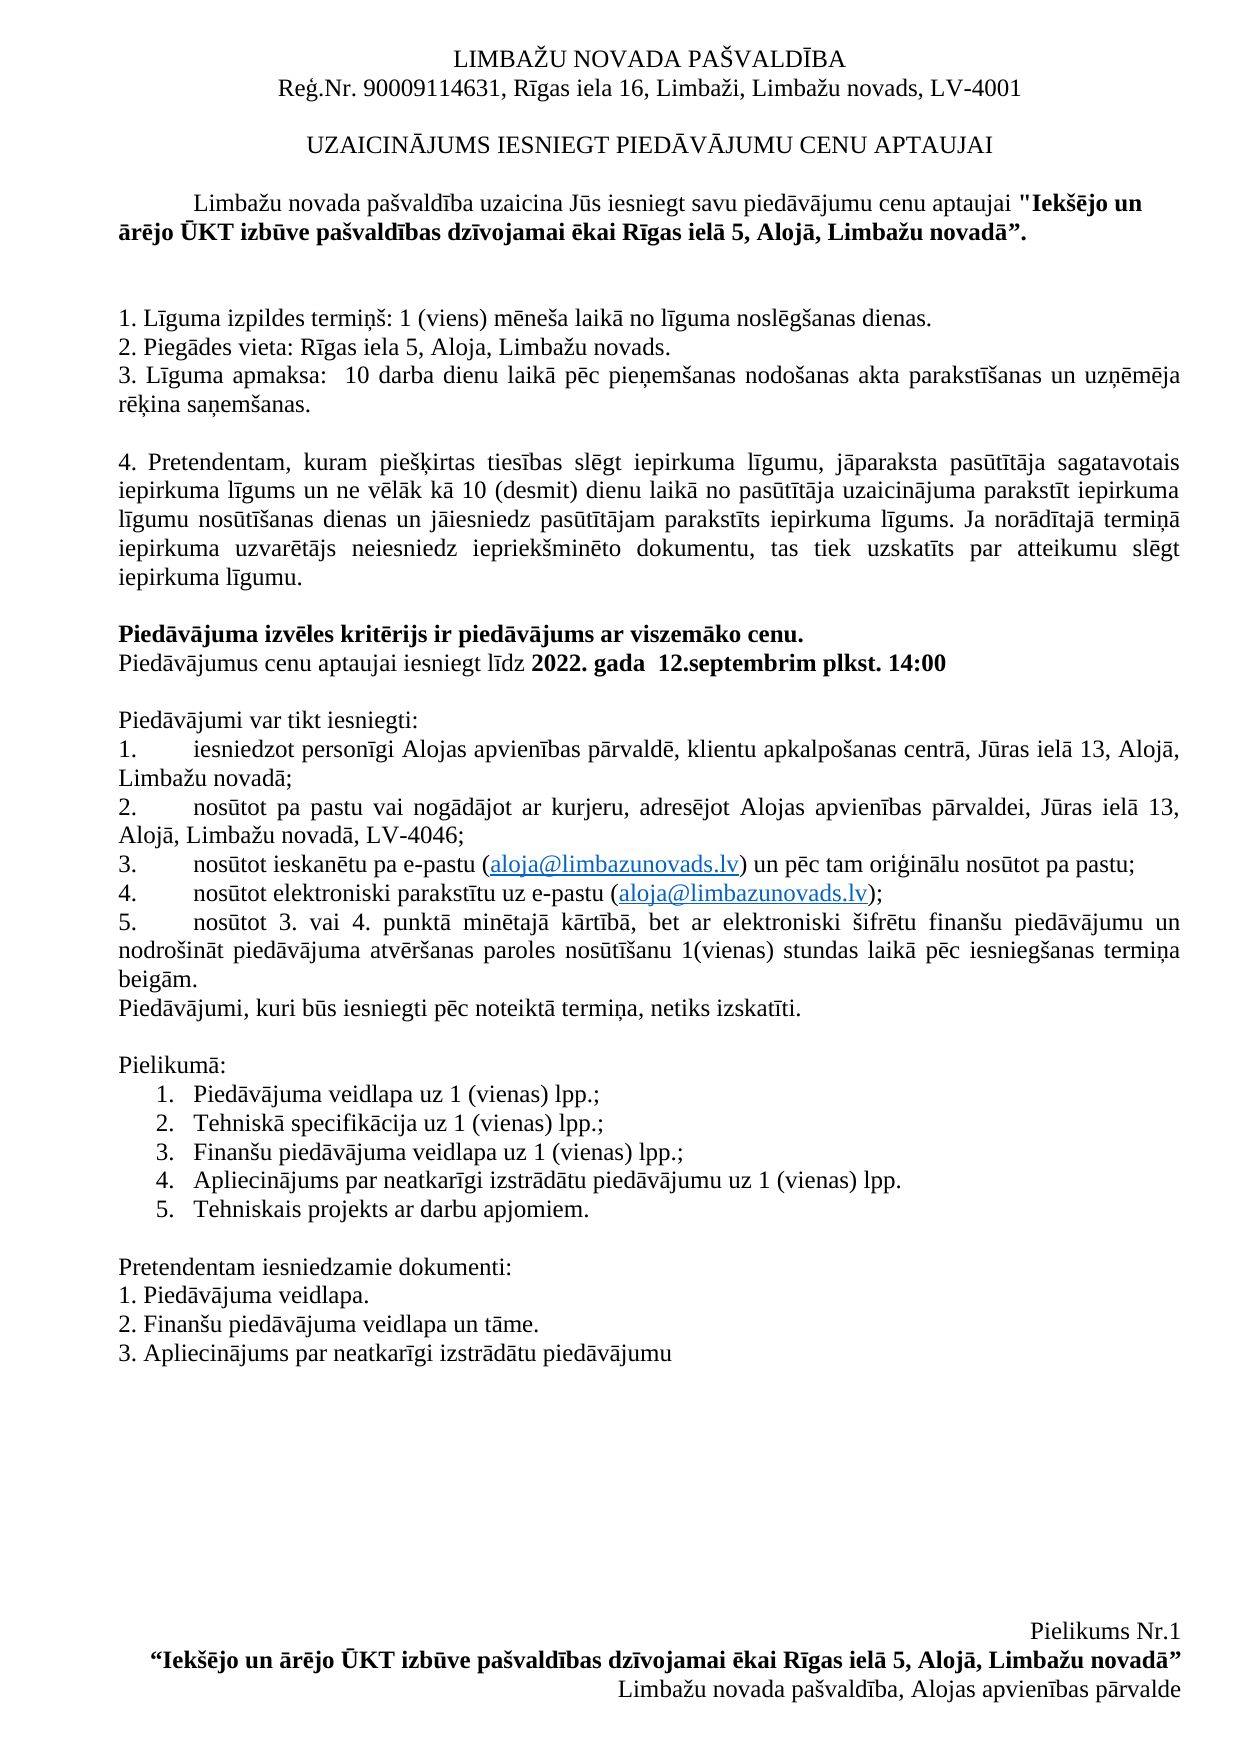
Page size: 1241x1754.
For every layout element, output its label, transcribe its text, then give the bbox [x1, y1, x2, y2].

text Piedāvājumi var tikt iesniegti: [118, 706, 1181, 734]
text 3. Līguma apmaksa: 10 darba dienu laikā pēc pieņemšanas nodošanas akta parakstīšanas un uzņēmēja rēķina saņemšanas. [118, 361, 1181, 418]
text Piedāvājumus cenu aptaujai iesniegt līdz 2022. gada 12.septembrim plkst. 14:00 [118, 648, 1181, 677]
list Piedāvājuma veidlapa uz 1 (vienas) lpp.; [156, 1079, 1181, 1108]
text Pretendentam iesniedzamie dokumenti: [118, 1252, 1181, 1281]
text Pielikumā: [118, 1051, 1181, 1079]
text LIMBAŽU NOVADA PAŠVALDĪBA [118, 44, 1181, 73]
text Limbažu novada pašvaldība uzaicina Jūs iesniegt savu piedāvājumu cenu aptaujai "Iekšējo un ārējo ŪKT izbūve pašvaldības dzīvojamai ēkai Rīgas ielā 5, Alojā, Limbažu novadā”. [118, 188, 1181, 246]
list Tehniskā specifikācija uz 1 (vienas) lpp.; [156, 1108, 1181, 1137]
text 3. nosūtot ieskanētu pa e-pastu (aloja@limbazunovads.lv) un pēc tam oriģinālu nosūtot pa pastu; [118, 849, 1181, 878]
text 4. nosūtot elektroniski parakstītu uz e-pastu (aloja@limbazunovads.lv); [118, 878, 1181, 907]
text 2. Piegādes vieta: Rīgas iela 5, Aloja, Limbažu novads. [118, 332, 1181, 361]
text 5. nosūtot 3. vai 4. punktā minētajā kārtībā, bet ar elektroniski šifrētu finanšu piedāvājumu un nodrošināt piedāvājuma atvēršanas paroles nosūtīšanu 1(vienas) stundas laikā pēc iesniegšanas termiņa beigām. [118, 907, 1181, 993]
text 1. Līguma izpildes termiņš: 1 (viens) mēneša laikā no līguma noslēgšanas dienas. [118, 303, 1181, 332]
list Apliecinājums par neatkarīgi izstrādātu piedāvājumu uz 1 (vienas) lpp. [156, 1166, 1181, 1194]
text Pielikums Nr.1 “Iekšējo un ārējo ŪKT izbūve pašvaldības dzīvojamai ēkai Rīgas ielā 5, Alojā, Limbažu novadā” Limbažu novada pašvaldība, Alojas apvienības pārvalde [118, 1616, 1181, 1703]
text 2. Finanšu piedāvājuma veidlapa un tāme. [118, 1309, 1181, 1338]
text 2. nosūtot pa pastu vai nogādājot ar kurjeru, adresējot Alojas apvienības pārvaldei, Jūras ielā 13, Alojā, Limbažu novadā, LV-4046; [118, 792, 1181, 849]
text 1. iesniedzot personīgi Alojas apvienības pārvaldē, klientu apkalpošanas centrā, Jūras ielā 13, Alojā, Limbažu novadā; [118, 734, 1181, 792]
text 3. Apliecinājums par neatkarīgi izstrādātu piedāvājumu [118, 1338, 1181, 1367]
list Tehniskais projekts ar darbu apjomiem. [156, 1194, 1181, 1223]
text Piedāvājumi, kuri būs iesniegti pēc noteiktā termiņa, netiks izskatīti. [118, 993, 1181, 1022]
text 1. Piedāvājuma veidlapa. [118, 1281, 1181, 1309]
text Reģ.Nr. 90009114631, Rīgas iela 16, Limbaži, Limbažu novads, LV-4001 [118, 73, 1181, 102]
text 4. Pretendentam, kuram piešķirtas tiesības slēgt iepirkuma līgumu, jāparaksta pasūtītāja sagatavotais iepirkuma līgums un ne vēlāk kā 10 (desmit) dienu laikā no pasūtītāja uzaicinājuma parakstīt iepirkuma līgumu nosūtīšanas dienas un jāiesniedz pasūtītājam parakstīts iepirkuma līgums. Ja norādītajā termiņā iepirkuma uzvarētājs neiesniedz iepriekšminēto dokumentu, tas tiek uzskatīts par atteikumu slēgt iepirkuma līgumu. [118, 447, 1181, 591]
text UZAICINĀJUMS IESNIEGT PIEDĀVĀJUMU CENU APTAUJAI [118, 131, 1181, 159]
text Piedāvājuma izvēles kritērijs ir piedāvājums ar viszemāko cenu. [118, 619, 1181, 648]
list Finanšu piedāvājuma veidlapa uz 1 (vienas) lpp.; [156, 1137, 1181, 1166]
